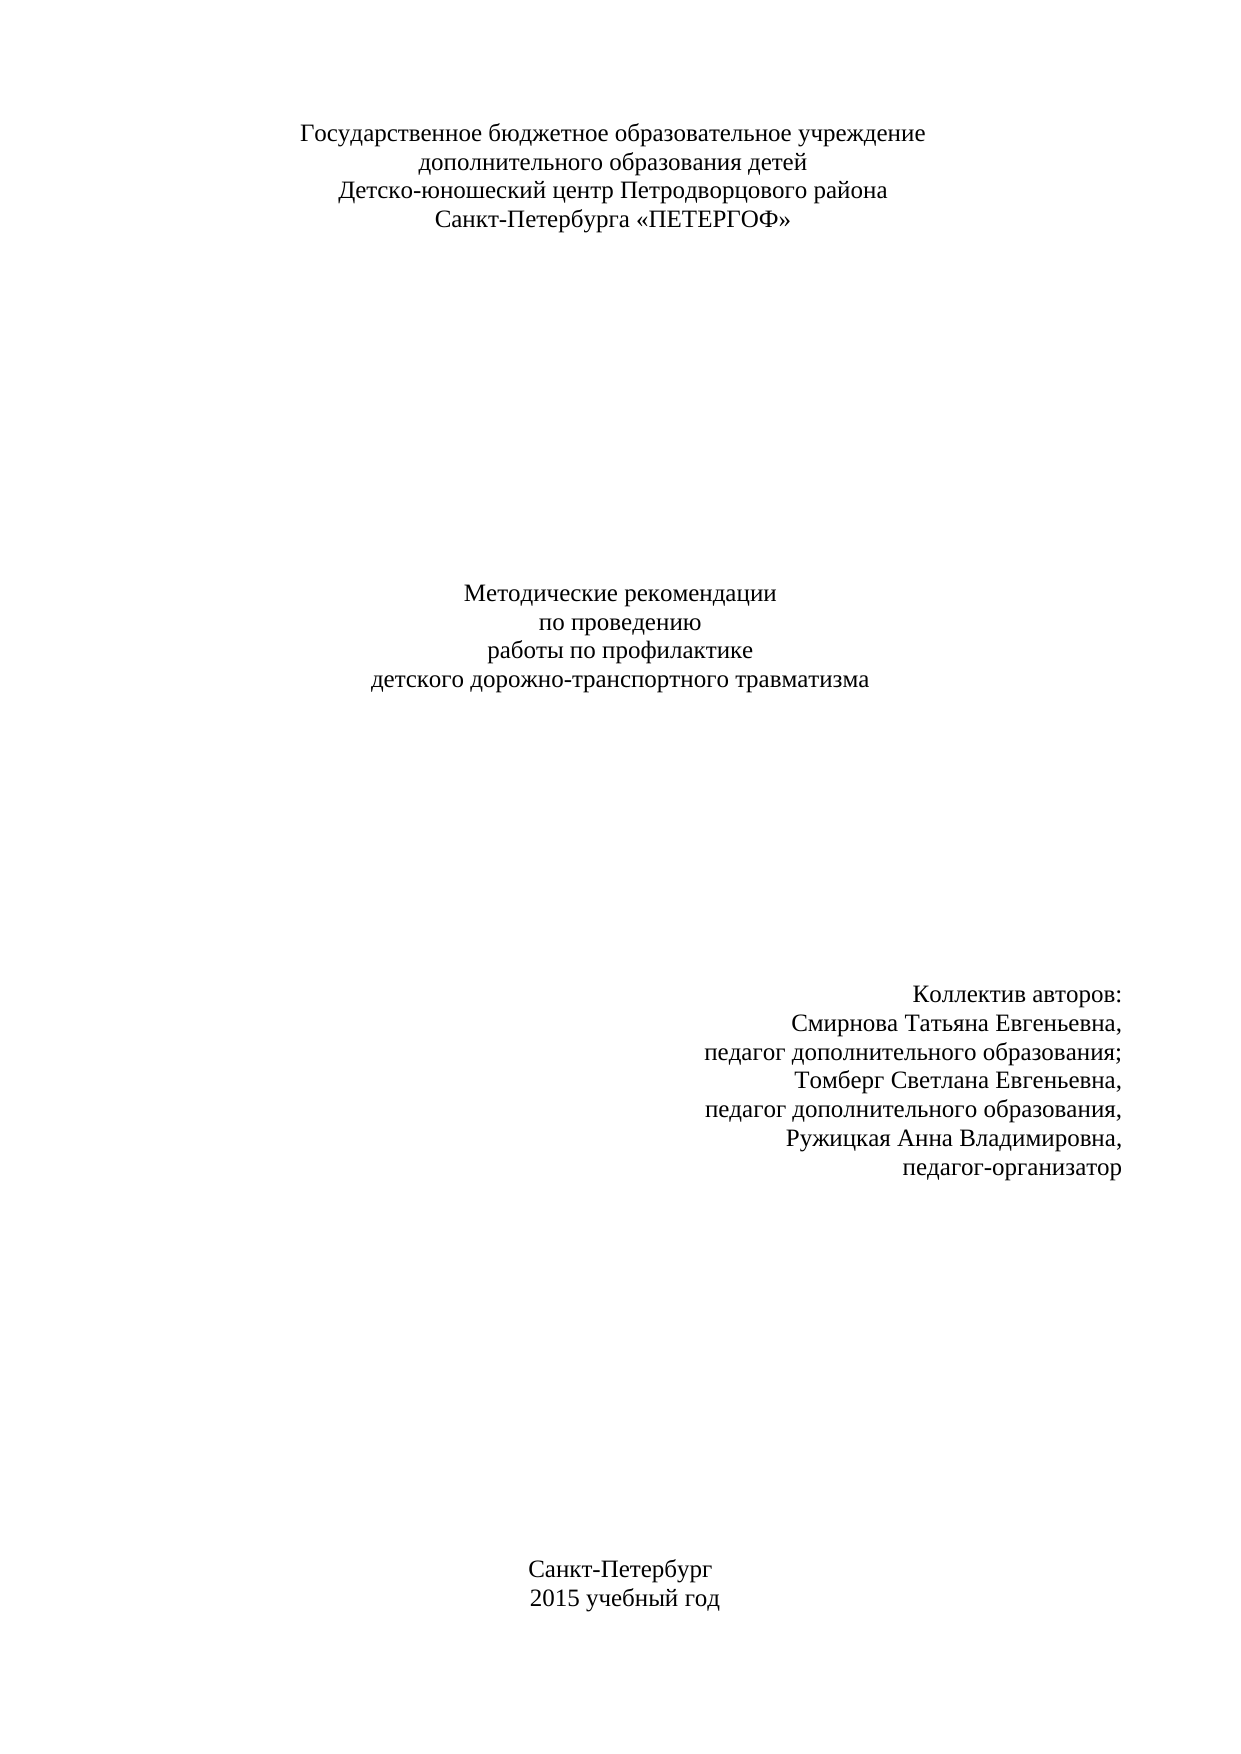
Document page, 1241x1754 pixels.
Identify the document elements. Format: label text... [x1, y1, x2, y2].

text педагог дополнительного образования; Томберг Светлана Евгеньевна, [620, 1037, 1122, 1094]
text по проведению [118, 607, 1122, 636]
text Государственное бюджетное образовательное учреждение [88, 118, 1137, 147]
text 2015 учебный год [118, 1583, 1122, 1612]
text Детско-юношеский центр Петродворцового района [88, 176, 1137, 204]
text Санкт-Петербург [118, 1554, 1122, 1583]
text детского дорожно-транспортного травматизма [118, 664, 1122, 693]
text дополнительного образования детей [88, 147, 1137, 176]
text Методические рекомендации [118, 578, 1122, 607]
text педагог-организатор [620, 1152, 1122, 1180]
text Санкт-Петербурга «ПЕТЕРГОФ» [88, 204, 1137, 233]
text Коллектив авторов: [620, 979, 1122, 1008]
text работы по профилактике [118, 636, 1122, 664]
text педагог дополнительного образования, Ружицкая Анна Владимировна, [620, 1094, 1122, 1152]
text Смирнова Татьяна Евгеньевна, [620, 1008, 1122, 1037]
